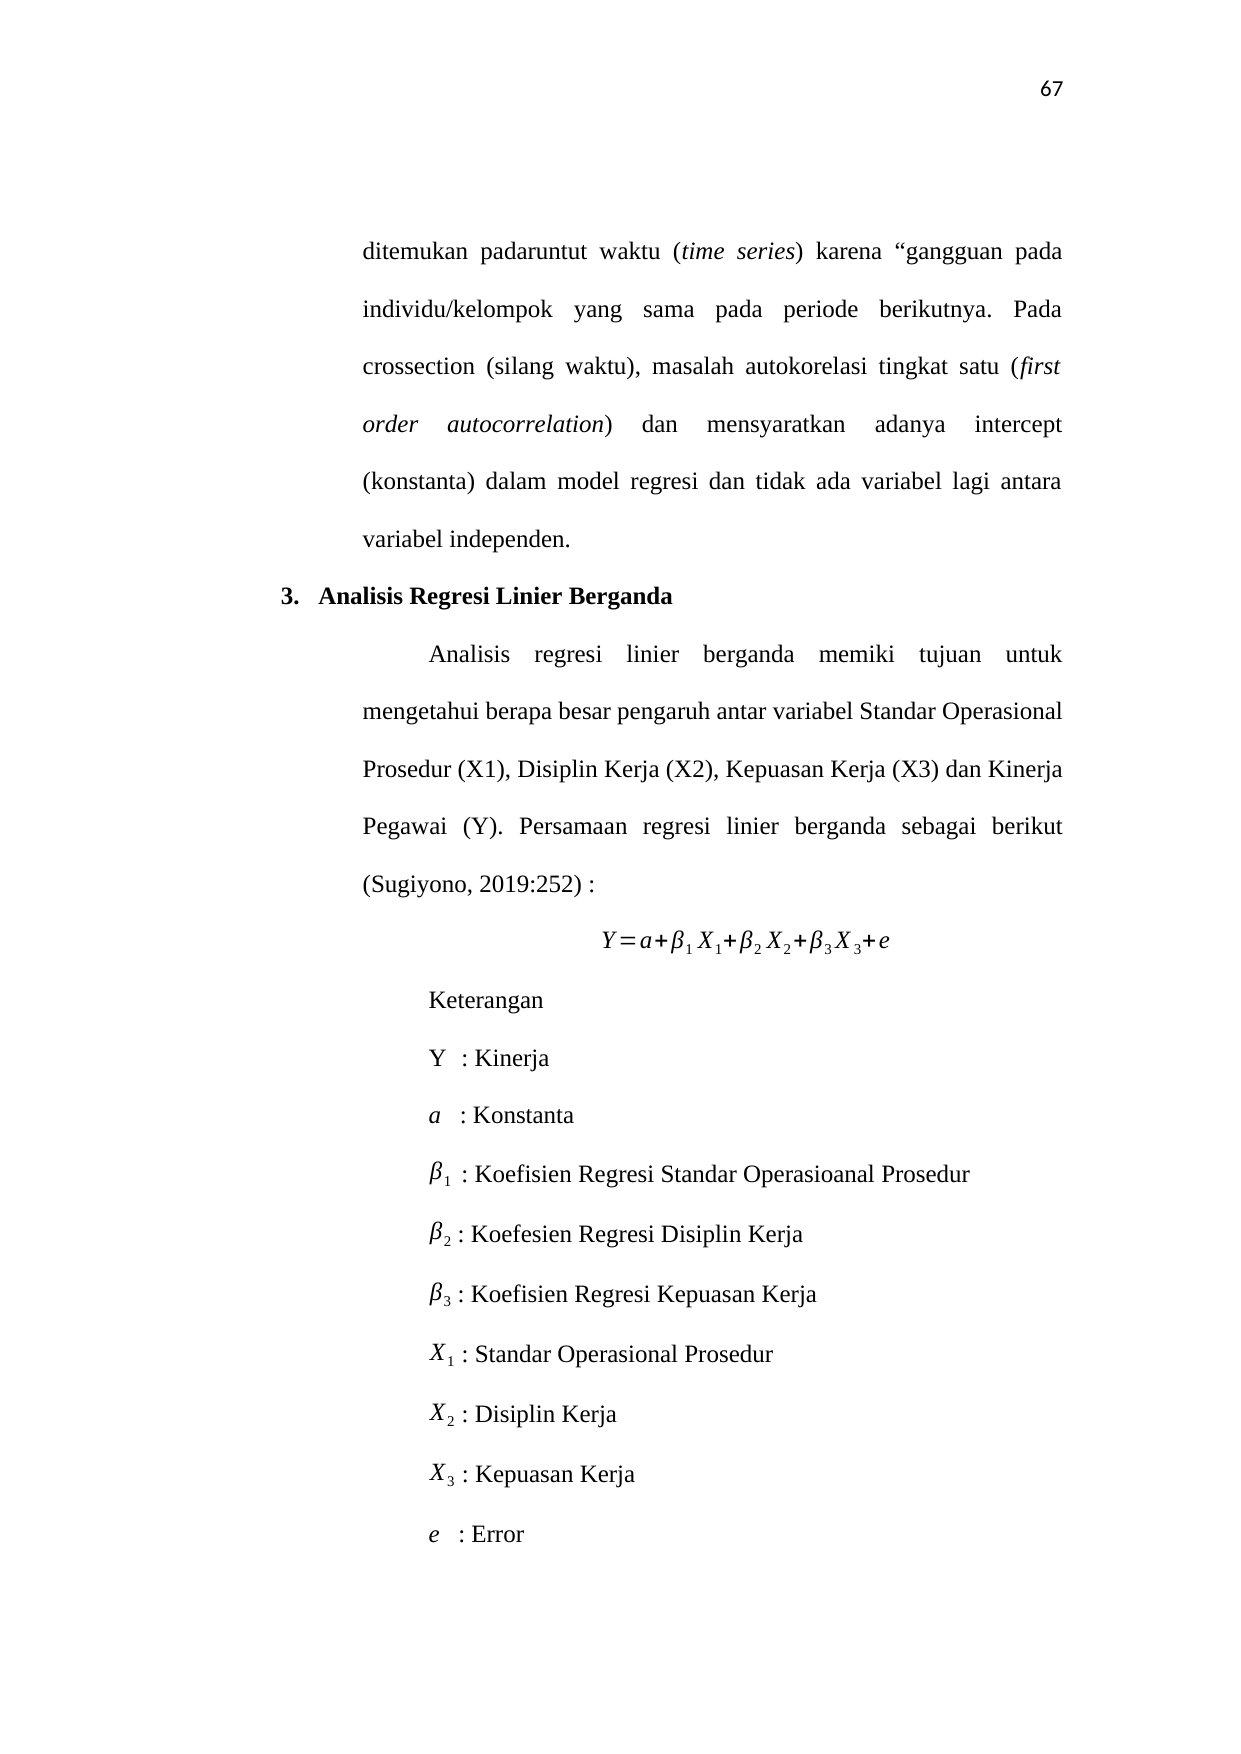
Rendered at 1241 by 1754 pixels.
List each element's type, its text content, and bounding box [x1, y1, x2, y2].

list : Standar Operasional Prosedur [362, 1338, 1063, 1370]
list Analisis Regresi Linier Berganda [281, 581, 1063, 610]
list : Koefesien Regresi Disiplin Kerja [362, 1218, 1063, 1249]
list : Disiplin Kerja [362, 1398, 1063, 1430]
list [362, 236, 1062, 552]
list Keterangan [362, 986, 1063, 1014]
list a : Konstanta [362, 1101, 1063, 1129]
list : Kepuasan Kerja [362, 1459, 1063, 1490]
list : Koefisien Regresi Standar Operasioanal Prosedur [362, 1158, 1063, 1189]
list Analisis regresi linier berganda memiki tujuan untuk mengetahui berapa besar pengaruh antar variabel Standar Operasional Prosedur (X1), Disiplin Kerja (X2), Kepuasan Kerja (X3) dan Kinerja Pegawai (Y). Persamaan regresi linier berganda sebagai berikut (Sugiyono, 2019:252) : [362, 639, 1063, 897]
list e : Error [362, 1519, 1063, 1547]
list : Koefisien Regresi Kepuasan Kerja [362, 1278, 1063, 1310]
list Y : Kinerja [362, 1043, 1063, 1072]
